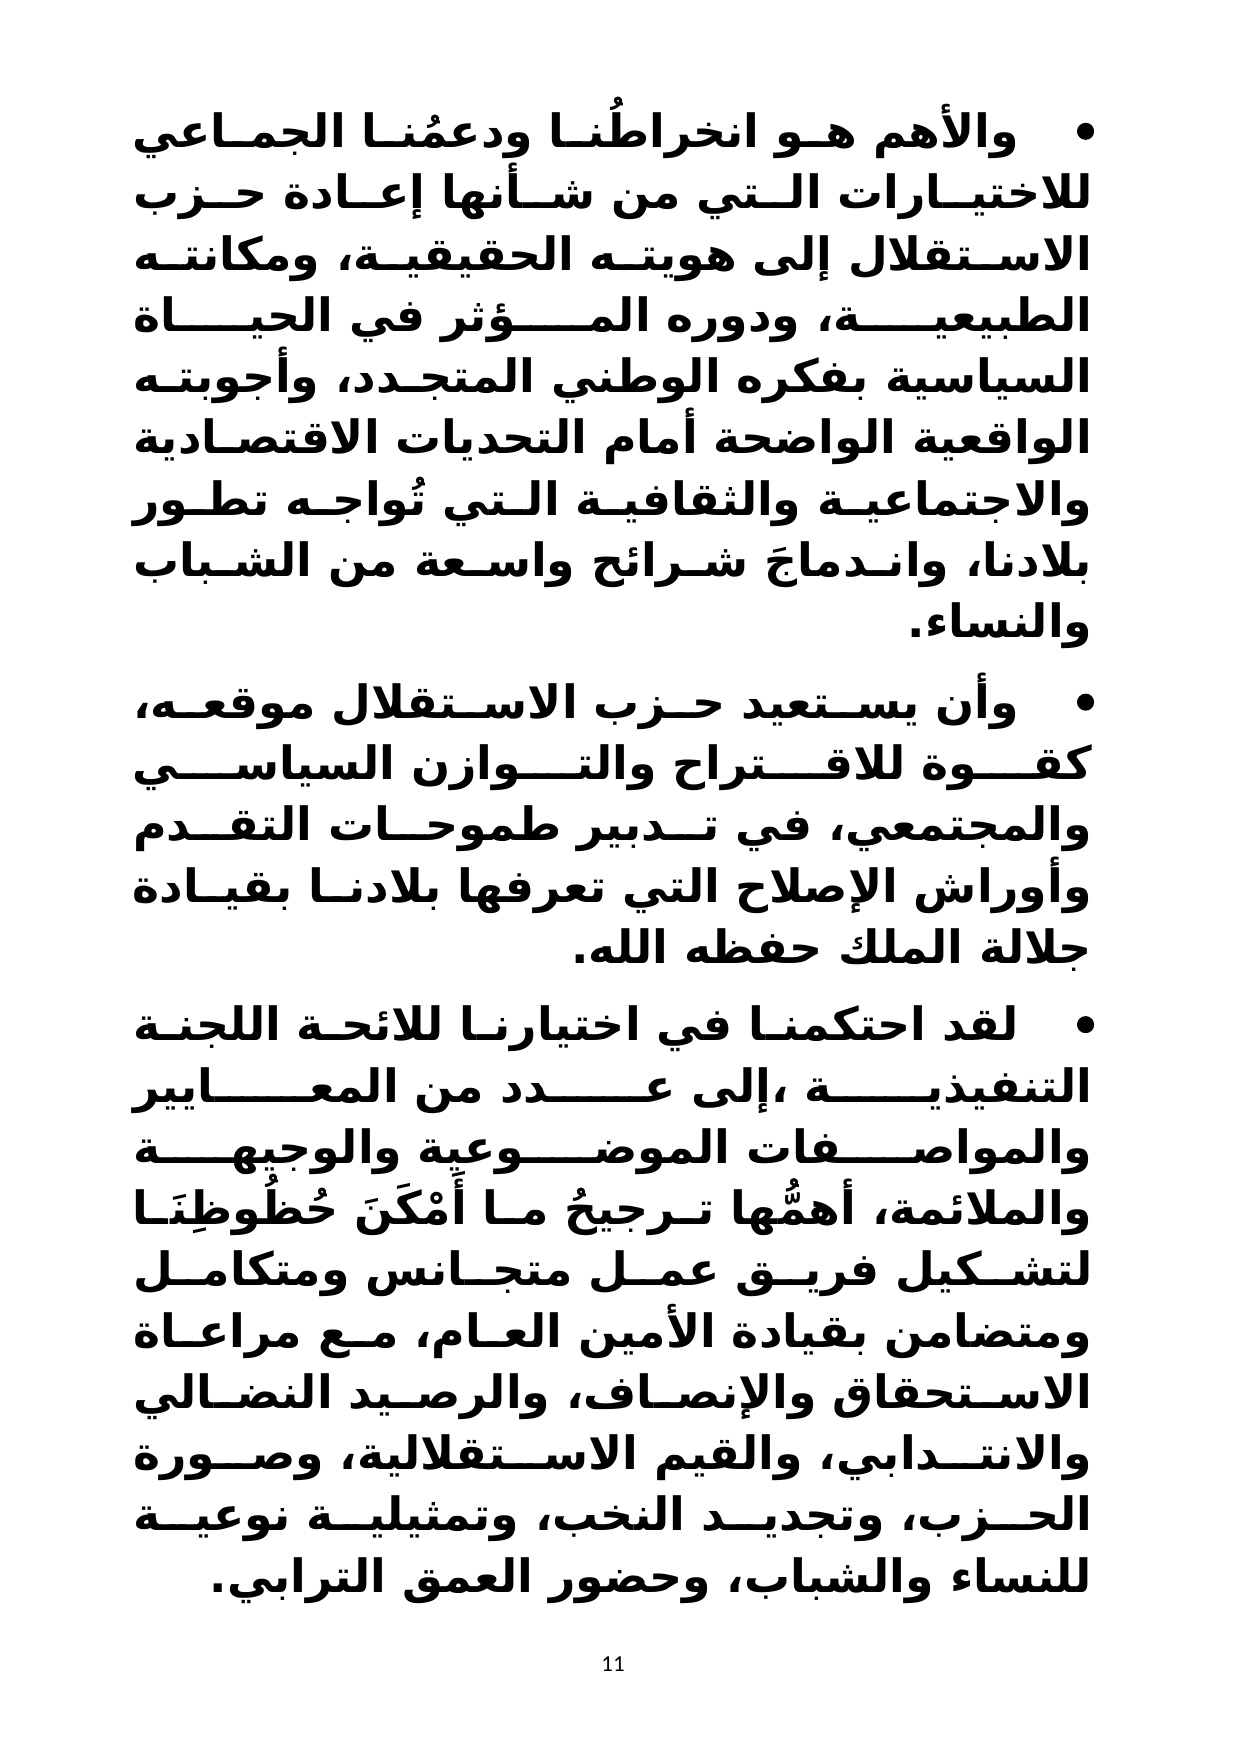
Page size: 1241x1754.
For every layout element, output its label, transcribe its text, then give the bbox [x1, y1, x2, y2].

list والأهم هو انخراطُنا ودعمُنا الجماعي للاختيارات التي من شأنها إعادة حزب الاستقلال إلى هويته الحقيقية، ومكانته الطبيعية، ودوره المؤثر في الحياة السياسية بفكره الوطني المتجدد، وأجوبته الواقعية الواضحة أمام التحديات الاقتصادية والاجتماعية والثقافية التي تُواجه تطور بلادنا، واندماجَ شرائح واسعة من الشباب والنساء. [133, 105, 1092, 648]
list لقد احتكمنا في اختيارنا للائحة اللجنة التنفيذية ،إلى عدد من المعايير والمواصفات الموضوعية والوجيهة والملائمة، أهمُّها ترجيحُ ما أَمْكَنَ حُظُوظِنَا لتشكيل فريق عمل متجانس ومتكامل ومتضامن بقيادة الأمين العام، مع مراعاة الاستحقاق والإنصاف، والرصيد النضالي والانتدابي، والقيم الاستقلالية، وصورة الحزب، وتجديد النخب، وتمثيلية نوعية للنساء والشباب، وحضور العمق الترابي. [133, 998, 1092, 1603]
list وأن يستعيد حزب الاستقلال موقعه، كقوة للاقتراح والتوازن السياسي والمجتمعي، في تدبير طموحات التقدم وأوراش الإصلاح التي تعرفها بلادنا بقيادة جلالة الملك حفظه الله. [133, 676, 1092, 974]
